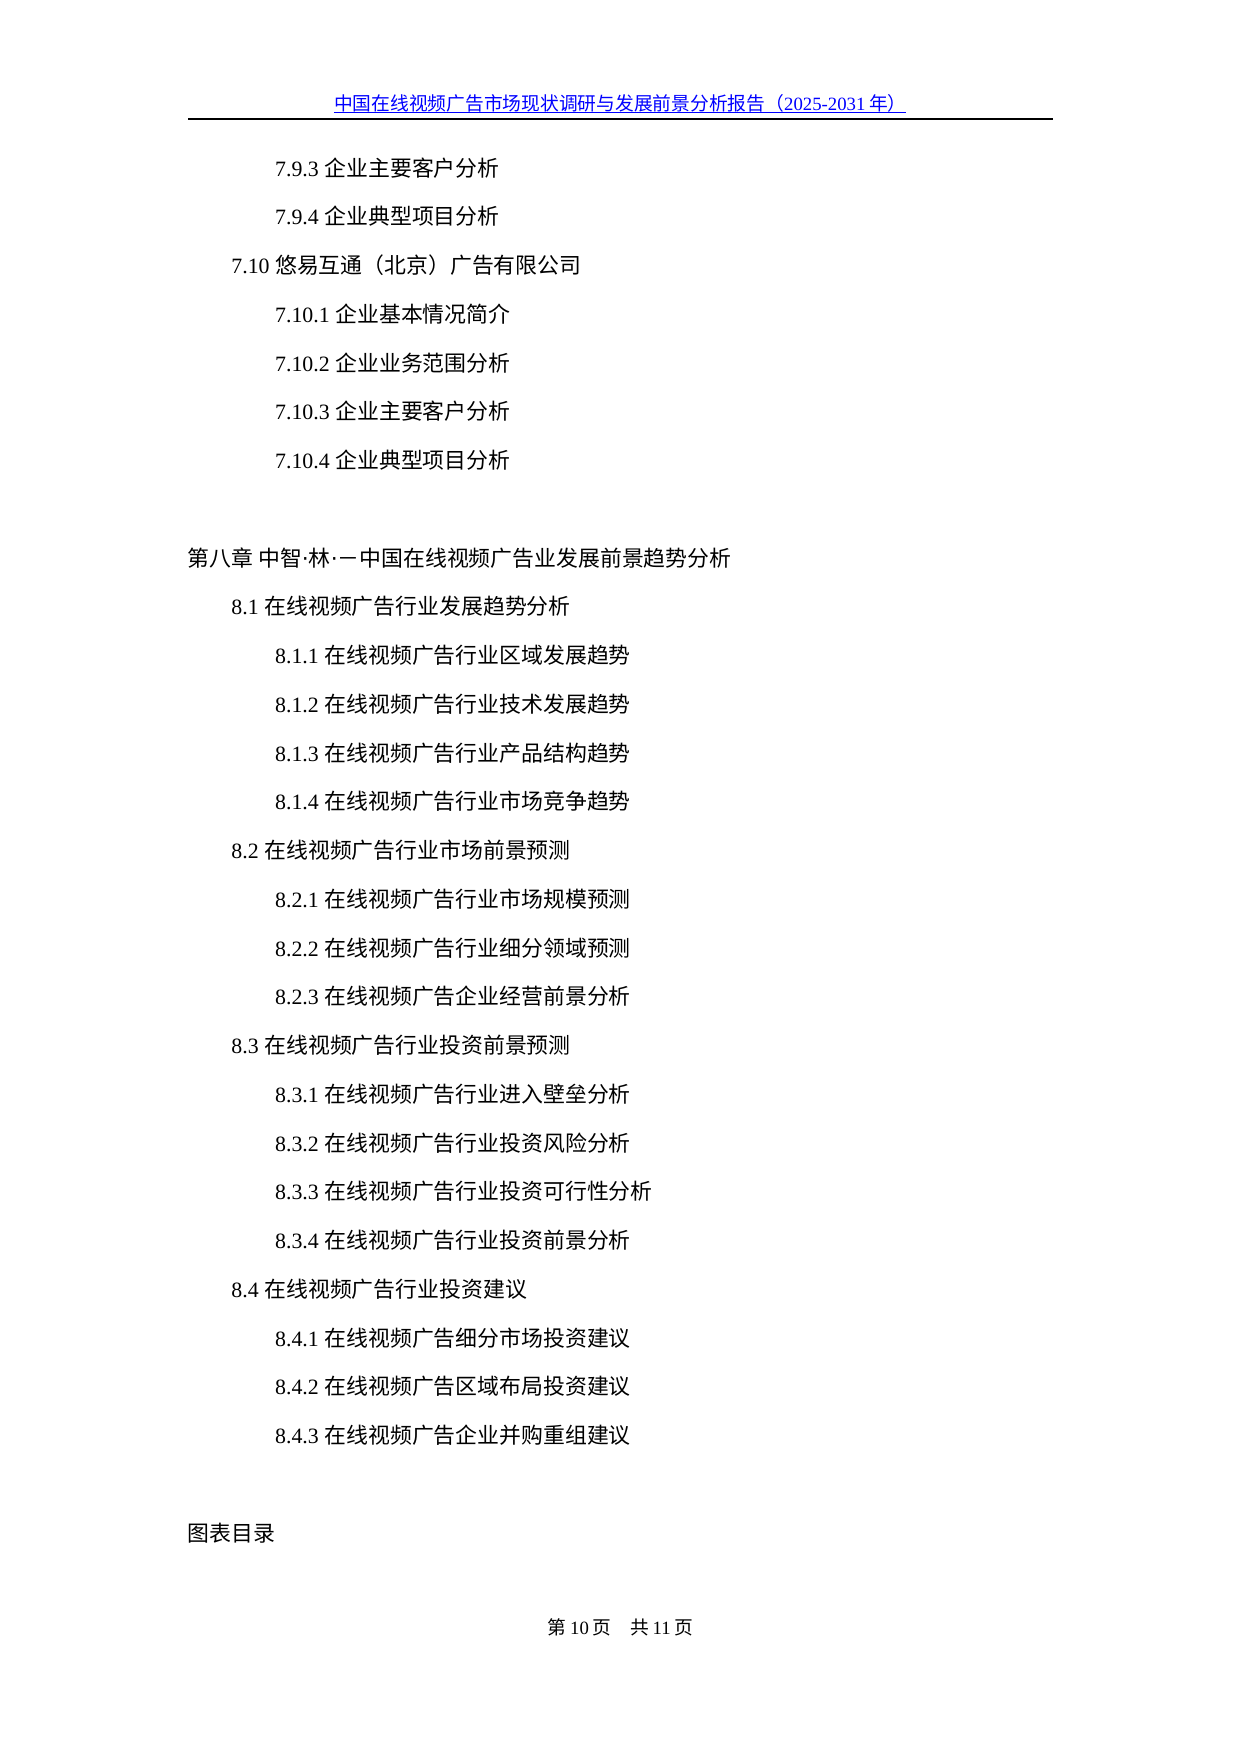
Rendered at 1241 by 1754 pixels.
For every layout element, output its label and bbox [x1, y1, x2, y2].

text [187, 150, 1053, 1548]
